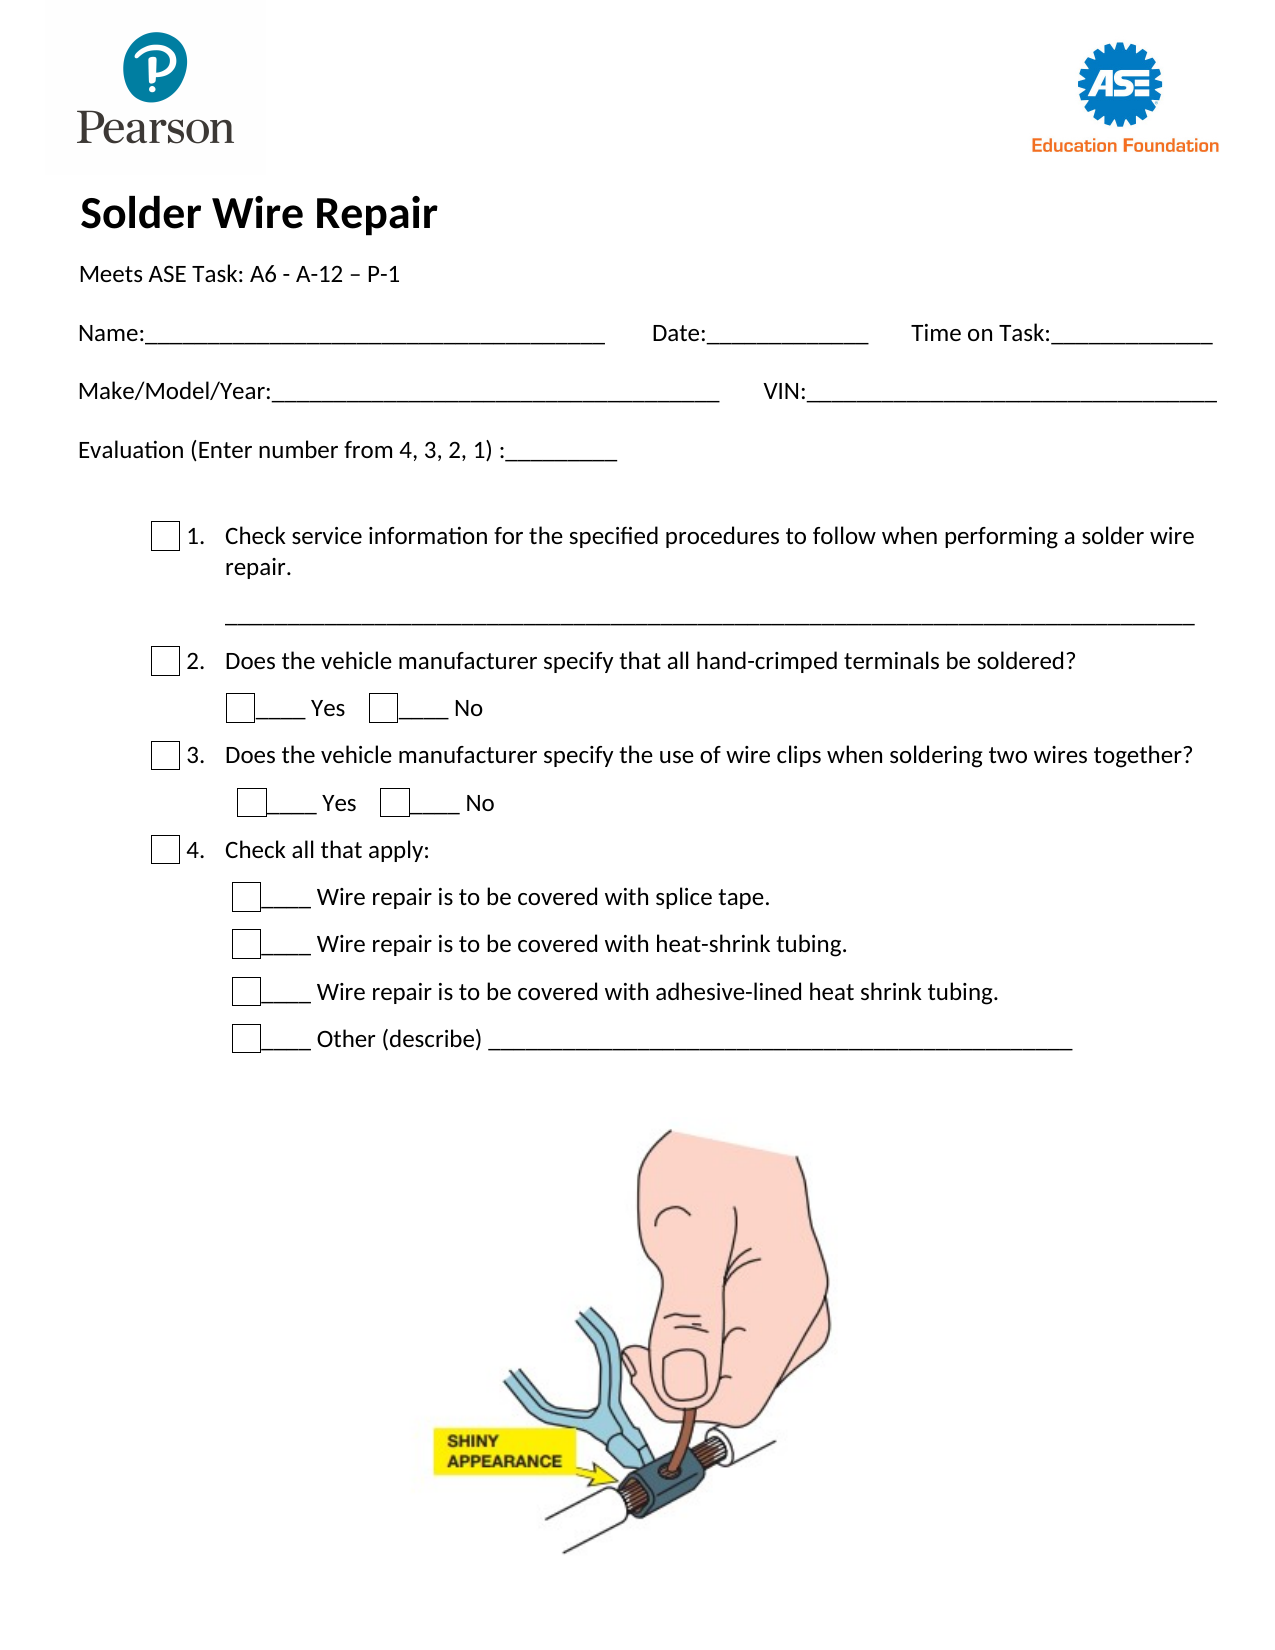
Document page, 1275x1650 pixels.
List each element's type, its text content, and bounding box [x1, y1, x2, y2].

text 4. Check all that apply: [75, 834, 1200, 864]
picture [45, 0, 266, 175]
text ____ Wire repair is to be covered with splice tape. [75, 881, 1200, 912]
text 3. Does the vehicle manufacturer specify the use of wire clips when soldering two wires together? [150, 740, 1200, 770]
text ____ Yes ____ No [150, 692, 1200, 723]
text ______________________________________________________________________________ [150, 598, 1200, 629]
text ____ Wire repair is to be covered with heat-shrink tubing. [75, 928, 1200, 959]
picture [362, 1117, 913, 1563]
text ____ Yes ____ No [150, 787, 1200, 817]
text ____ Other (describe) _______________________________________________ [75, 1023, 1200, 1053]
text 1. Check service information for the specified procedures to follow when performing a solder wire repair. [150, 520, 1200, 581]
text 2. Does the vehicle manufacturer specify that all hand-crimped terminals be soldered? [150, 645, 1200, 676]
text ____ Wire repair is to be covered with adhesive-lined heat shrink tubing. [75, 976, 1200, 1006]
picture [975, 24, 1275, 175]
